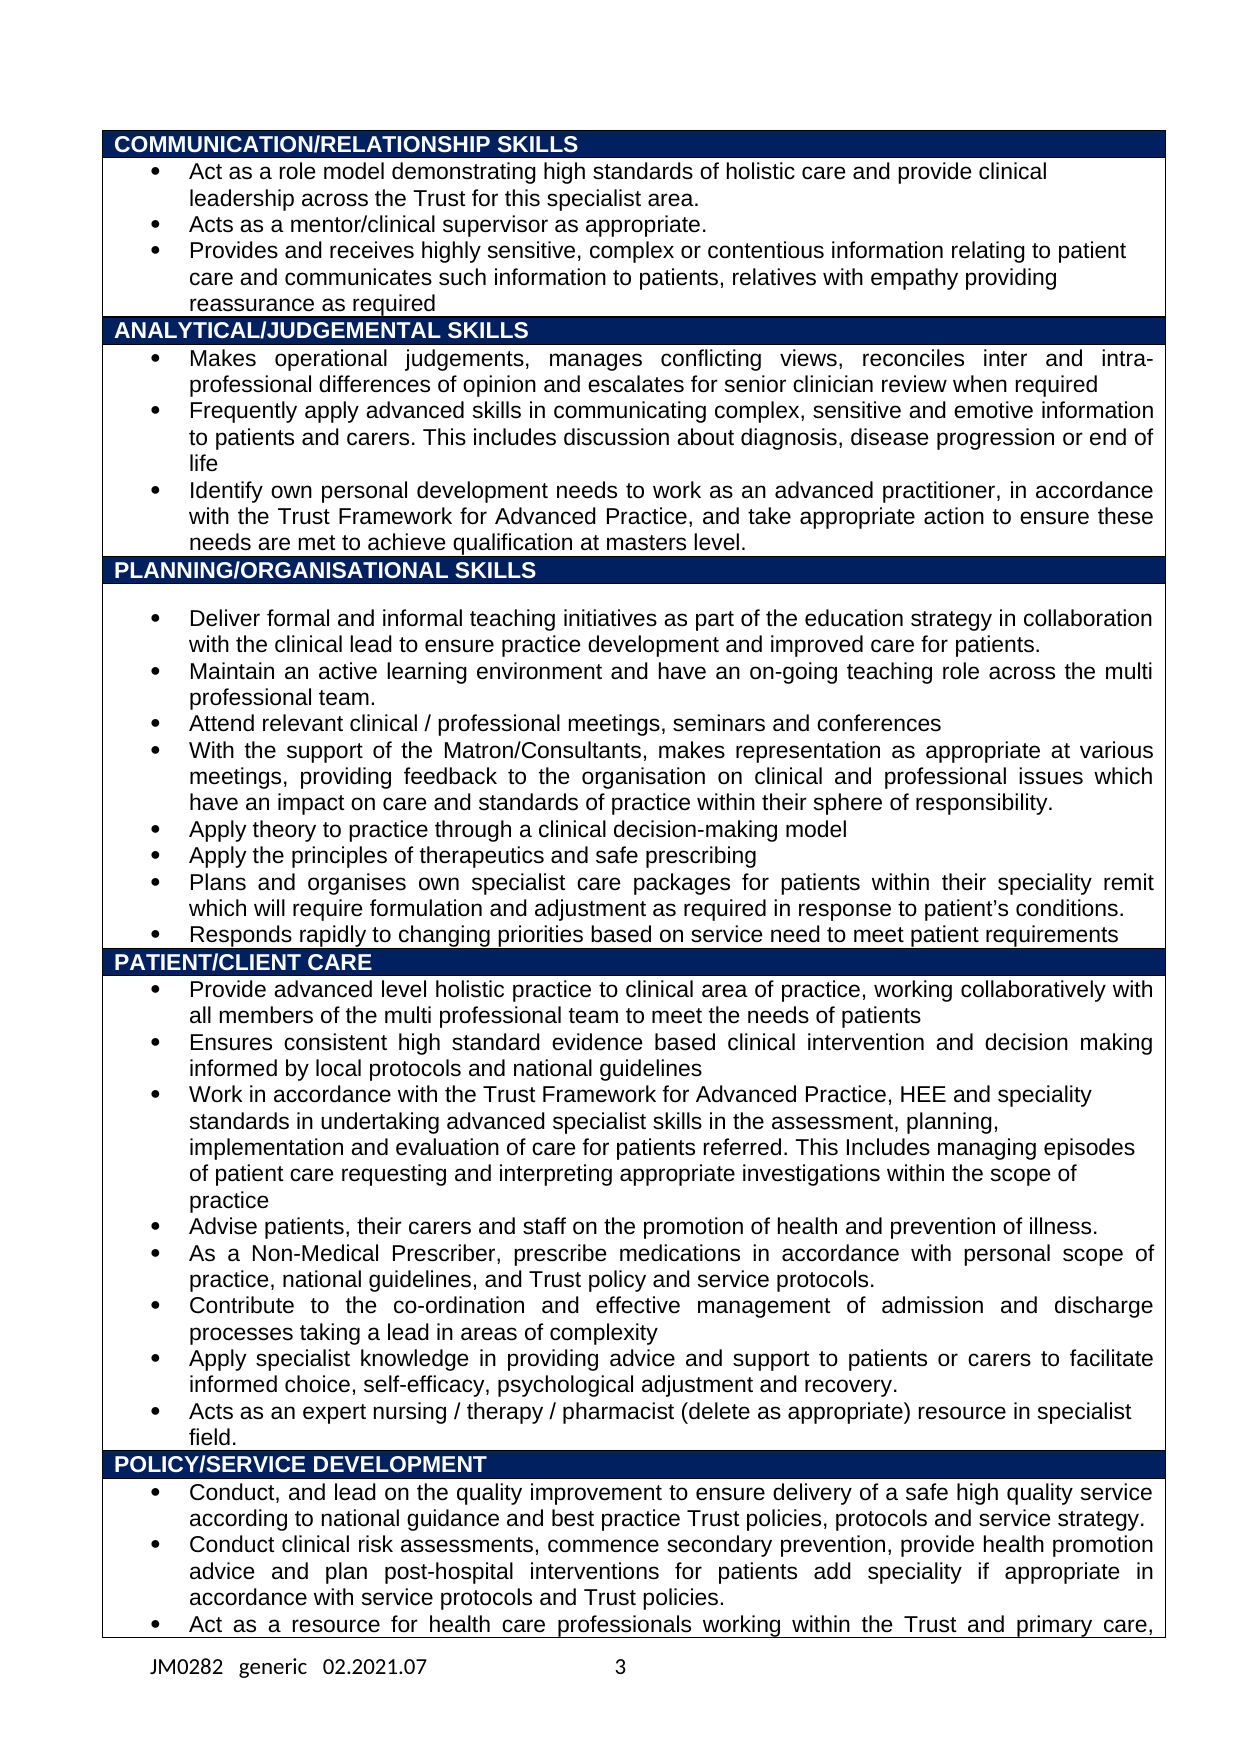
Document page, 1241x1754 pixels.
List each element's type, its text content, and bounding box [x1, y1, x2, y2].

table_cell PATIENT/CLIENT CARE [103, 949, 1165, 975]
table_cell Deliver formal and informal teaching initiatives as part of the education strategy in collaboration with the clinical lead to ensure practice development and improved care for patients. Maintain an active learning environment and have an on-going teaching role across the multi professional team. Attend relevant clinical / professional meetings, seminars and conferences With the support of the Matron/Consultants, makes representation as appropriate at various meetings, providing feedback to the organisation on clinical and professional issues which have an impact on care and standards of practice within their sphere of responsibility. Apply theory to practice through a clinical decision-making model Apply the principles of therapeutics and safe prescribing Plans and organises own specialist care packages for patients within their speciality remit which will require formulation and adjustment as required in response to patient’s conditions. Responds rapidly to changing priorities based on service need to meet patient requirements [103, 584, 1165, 947]
table_cell Makes operational judgements, manages conflicting views, reconciles inter and intra-professional differences of opinion and escalates for senior clinician review when required Frequently apply advanced skills in communicating complex, sensitive and emotive information to patients and carers. This includes discussion about diagnosis, disease progression or end of life Identify own personal development needs to work as an advanced practitioner, in accordance with the Trust Framework for Advanced Practice, and take appropriate action to ensure these needs are met to achieve qualification at masters level. [103, 345, 1165, 556]
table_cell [103, 1479, 1165, 1637]
table_cell PLANNING/ORGANISATIONAL SKILLS [103, 557, 1165, 583]
table_cell POLICY/SERVICE DEVELOPMENT [103, 1451, 1165, 1478]
table_cell Provide advanced level holistic practice to clinical area of practice, working collaboratively with all members of the multi professional team to meet the needs of patients Ensures consistent high standard evidence based clinical intervention and decision making informed by local protocols and national guidelines Work in accordance with the Trust Framework for Advanced Practice, HEE and speciality standards in undertaking advanced specialist skills in the assessment, planning, implementation and evaluation of care for patients referred. This Includes managing episodes of patient care requesting and interpreting appropriate investigations within the scope of practice Advise patients, their carers and staff on the promotion of health and prevention of illness. As a Non-Medical Prescriber, prescribe medications in accordance with personal scope of practice, national guidelines, and Trust policy and service protocols. Contribute to the co-ordination and effective management of admission and discharge processes taking a lead in areas of complexity Apply specialist knowledge in providing advice and support to patients or carers to facilitate informed choice, self-efficacy, psychological adjustment and recovery. Acts as an expert nursing / therapy / pharmacist (delete as appropriate) resource in specialist field. [103, 976, 1165, 1450]
table_cell COMMUNICATION/RELATIONSHIP SKILLS [103, 131, 1165, 157]
table_cell Act as a role model demonstrating high standards of holistic care and provide clinical leadership across the Trust for this specialist area. Acts as a mentor/clinical supervisor as appropriate. Provides and receives highly sensitive, complex or contentious information relating to patient care and communicates such information to patients, relatives with empathy providing reassurance as required [103, 158, 1165, 316]
table_cell ANALYTICAL/JUDGEMENTAL SKILLS [103, 318, 1165, 344]
